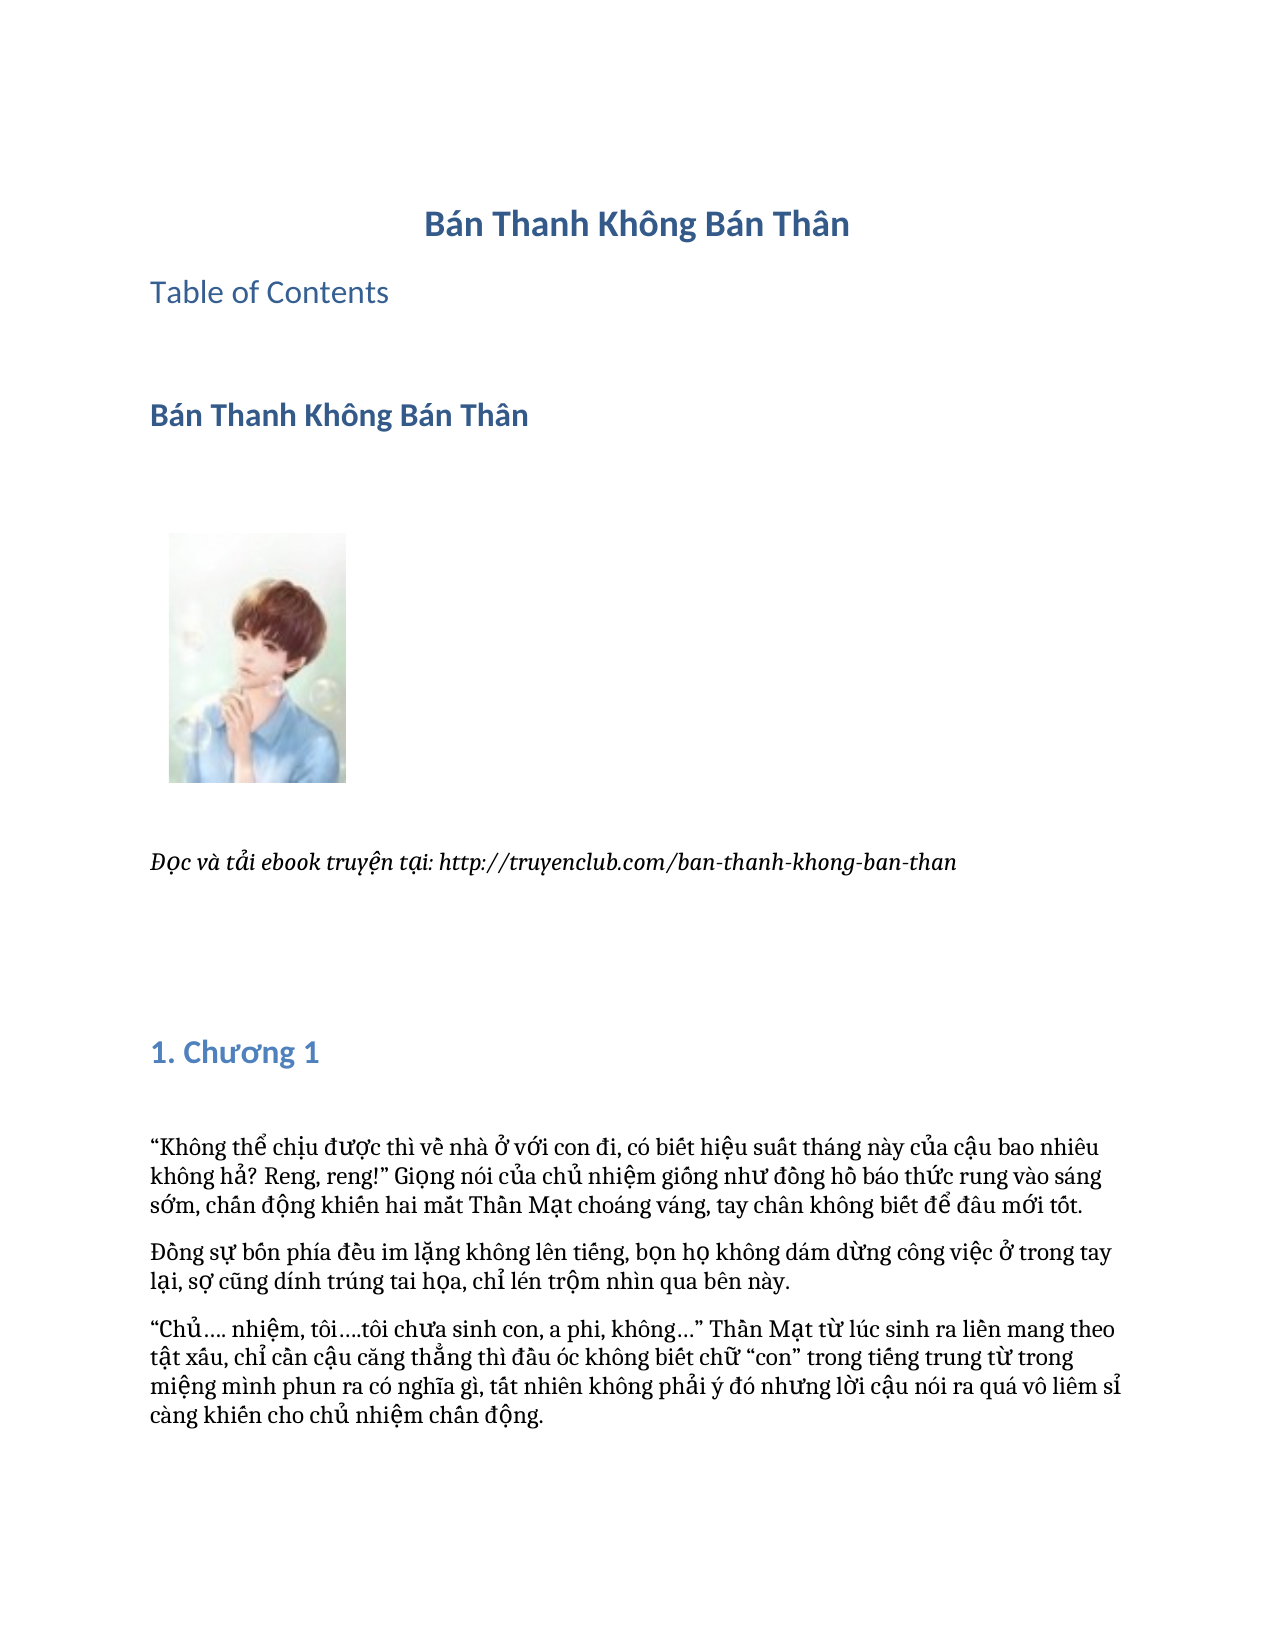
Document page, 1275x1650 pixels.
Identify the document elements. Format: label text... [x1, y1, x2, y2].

subtitle Bán Thanh Không Bán Thân [150, 393, 1125, 434]
text Đọc và tải ebook truyện tại: http://truyenclub.com/ban-thanh-khong-ban-than [150, 791, 1125, 906]
title Bán Thanh Không Bán Thân [150, 200, 1125, 246]
text “Không thể chịu được thì về nhà ở với con đi, có biết hiệu suất tháng này của cậu bao nhiêu không hả? Reng, reng!” Giọng nói của chủ nhiệm giống như đồng hồ báo thức rung vào sáng sớm, chấn động khiến hai mắt Thần Mạt choáng váng, tay chân không biết để đâu mới tốt. [150, 1076, 1125, 1219]
subtitle 1. Chương 1 [150, 1031, 1125, 1072]
table_header [139, 529, 1275, 787]
picture [168, 533, 346, 783]
text Đồng sự bốn phía đều im lặng không lên tiếng, bọn họ không dám dừng công việc ở trong tay lại, sợ cũng dính trúng tai họa, chỉ lén trộm nhìn qua bên này. [150, 1238, 1125, 1296]
text “Chủ…. nhiệm, tôi….tôi chưa sinh con, a phi, không…” Thần Mạt từ lúc sinh ra liền mang theo tật xấu, chỉ cần cậu căng thẳng thì đầu óc không biết chữ “con” trong tiếng trung từ trong miệng mình phun ra có nghĩa gì, tất nhiên không phải ý đó nhưng lời cậu nói ra quá vô liêm sỉ càng khiến cho chủ nhiệm chấn động. [150, 1314, 1125, 1429]
